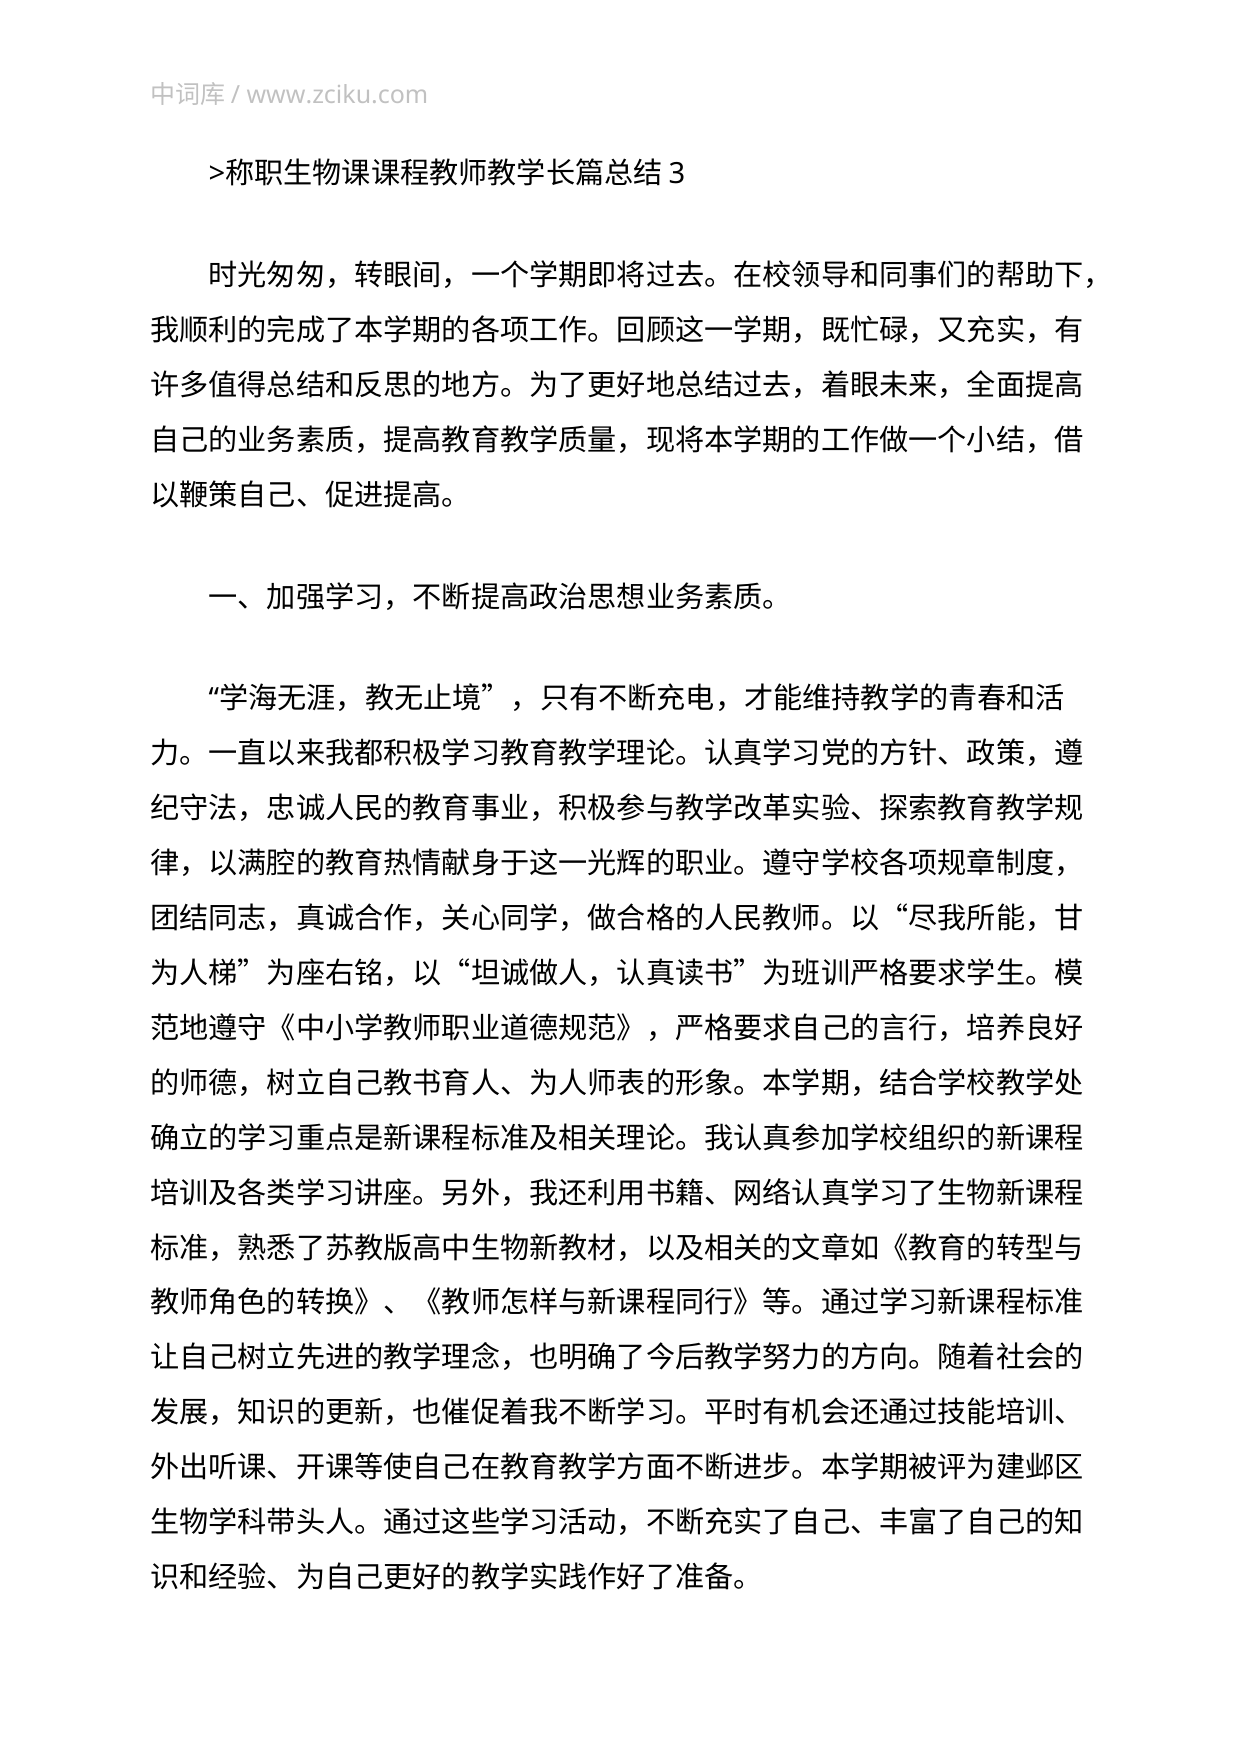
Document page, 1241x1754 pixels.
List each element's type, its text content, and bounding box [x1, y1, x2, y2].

text >称职生物课课程教师教学长篇总结3 [150, 150, 1090, 192]
text 时光匆匆，转眼间，一个学期即将过去。在校领导和同事们的帮助下，我顺利的完成了本学期的各项工作。回顾这一学期，既忙碌，又充实，有许多值得总结和反思的地方。为了更好地总结过去，着眼未来，全面提高自己的业务素质，提高教育教学质量，现将本学期的工作做一个小结，借以鞭策自己、促进提高。 [150, 252, 1090, 514]
text 一、加强学习，不断提高政治思想业务素质。 [150, 573, 1090, 616]
text “学海无涯，教无止境”，只有不断充电，才能维持教学的青春和活力。一直以来我都积极学习教育教学理论。认真学习党的方针、政策，遵纪守法，忠诚人民的教育事业，积极参与教学改革实验、探索教育教学规律，以满腔的教育热情献身于这一光辉的职业。遵守学校各项规章制度，团结同志，真诚合作，关心同学，做合格的人民教师。以“尽我所能，甘为人梯”为座右铭，以“坦诚做人，认真读书”为班训严格要求学生。模范地遵守《中小学教师职业道德规范》，严格要求自己的言行，培养良好的师德，树立自己教书育人、为人师表的形象。本学期，结合学校教学处确立的学习重点是新课程标准及相关理论。我认真参加学校组织的新课程培训及各类学习讲座。另外，我还利用书籍、网络认真学习了生物新课程标准，熟悉了苏教版高中生物新教材，以及相关的文章如《教育的转型与教师角色的转换》、《教师怎样与新课程同行》等。通过学习新课程标准让自己树立先进的教学理念，也明确了今后教学努力的方向。随着社会的发展，知识的更新，也催促着我不断学习。平时有机会还通过技能培训、外出听课、开课等使自己在教育教学方面不断进步。本学期被评为建邺区生物学科带头人。通过这些学习活动，不断充实了自己、丰富了自己的知识和经验、为自己更好的教学实践作好了准备。 [150, 675, 1090, 1596]
